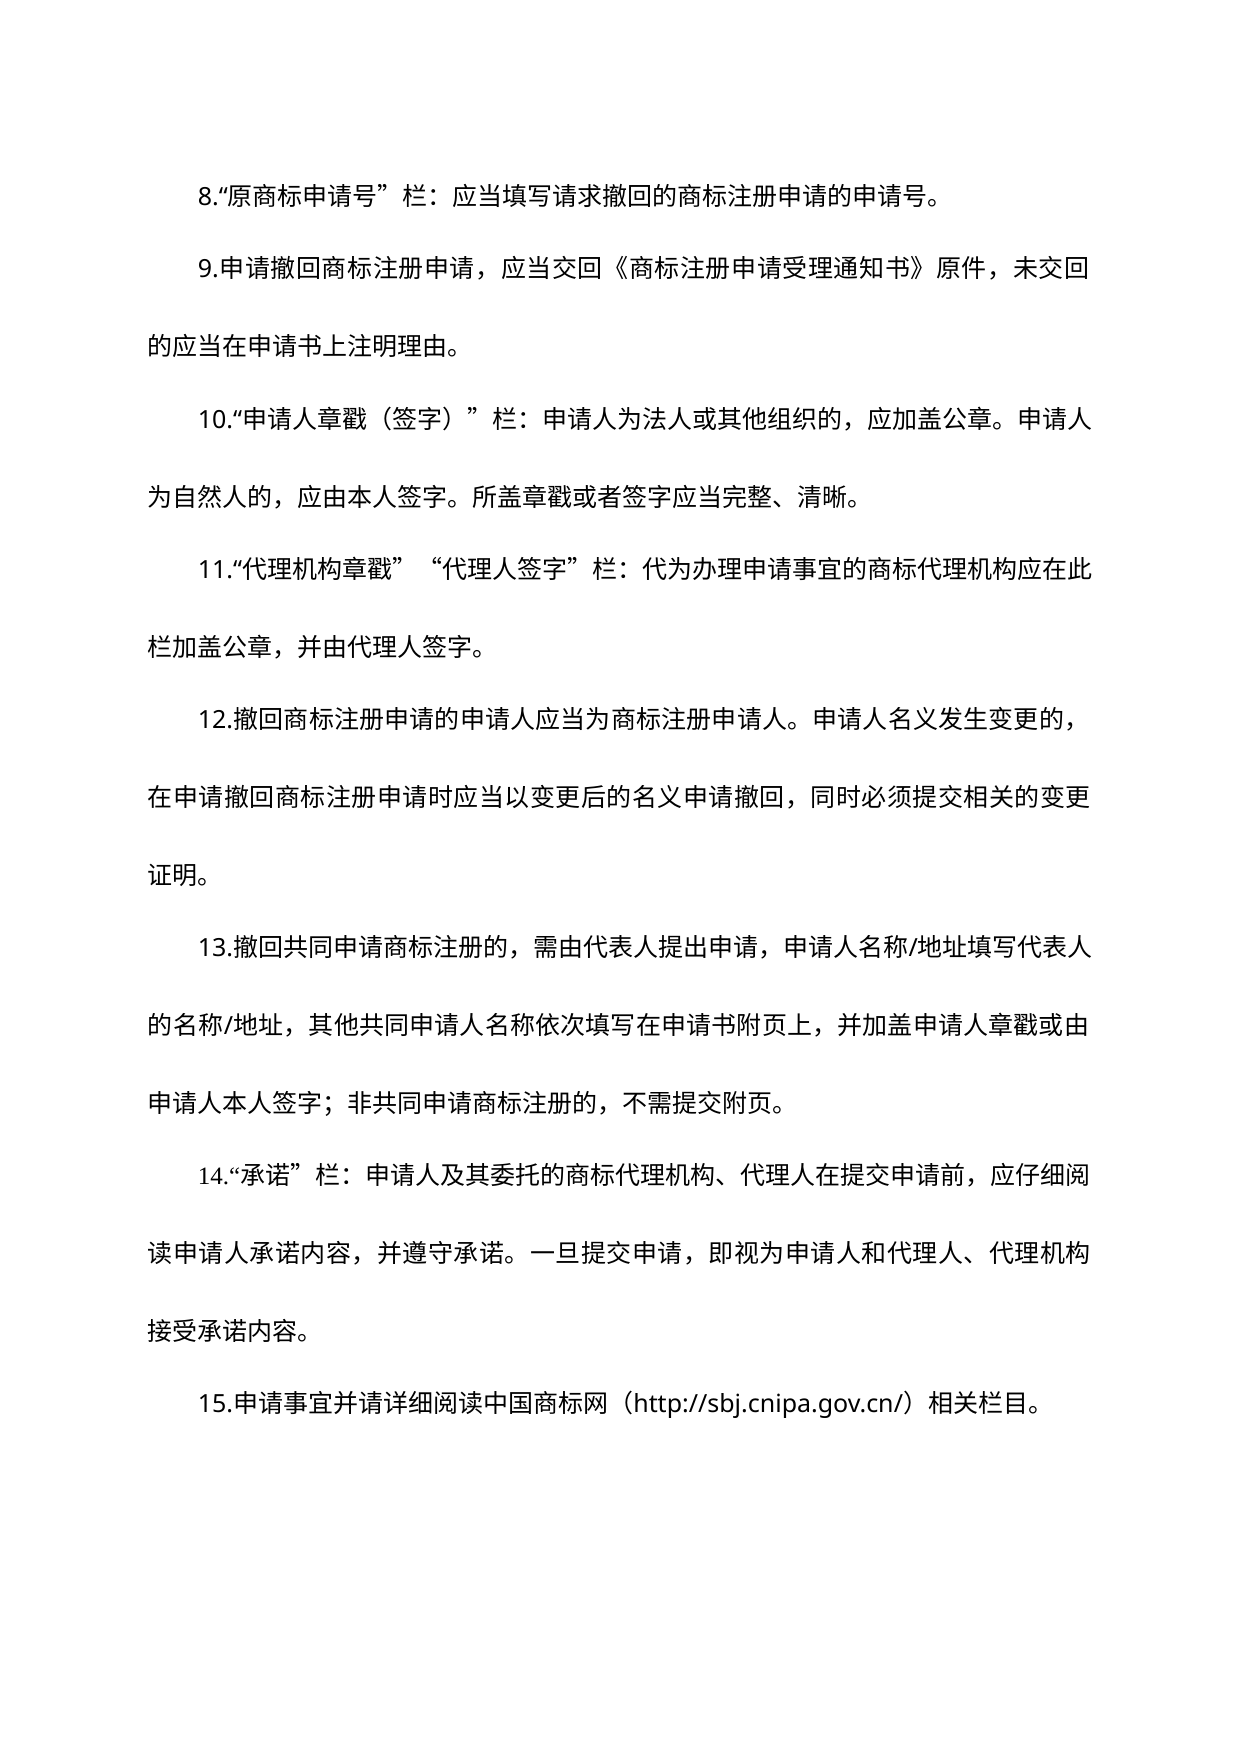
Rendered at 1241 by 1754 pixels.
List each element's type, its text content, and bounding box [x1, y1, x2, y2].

text 14.“承诺”栏：申请人及其委托的商标代理机构、代理人在提交申请前，应仔细阅读申请人承诺内容，并遵守承诺。一旦提交申请，即视为申请人和代理人、代理机构接受承诺内容。 [148, 1141, 1092, 1362]
text 13.撤回共同申请商标注册的，需由代表人提出申请，申请人名称/地址填写代表人的名称/地址，其他共同申请人名称依次填写在申请书附页上，并加盖申请人章戳或由申请人本人签字；非共同申请商标注册的，不需提交附页。 [148, 913, 1092, 1134]
text 10.“申请人章戳（签字）”栏：申请人为法人或其他组织的，应加盖公章。申请人为自然人的，应由本人签字。所盖章戳或者签字应当完整、清晰。 [148, 385, 1092, 528]
text 8.“原商标申请号”栏：应当填写请求撤回的商标注册申请的申请号。 [148, 162, 1092, 227]
text 12.撤回商标注册申请的申请人应当为商标注册申请人。申请人名义发生变更的，在申请撤回商标注册申请时应当以变更后的名义申请撤回，同时必须提交相关的变更证明。 [148, 685, 1092, 906]
text 9.申请撤回商标注册申请，应当交回《商标注册申请受理通知书》原件，未交回的应当在申请书上注明理由。 [148, 234, 1092, 377]
text 15.申请事宜并请详细阅读中国商标网（http://sbj.cnipa.gov.cn/）相关栏目。 [148, 1369, 1092, 1434]
text 11.“代理机构章戳”“代理人签字”栏：代为办理申请事宜的商标代理机构应在此栏加盖公章，并由代理人签字。 [148, 535, 1092, 678]
